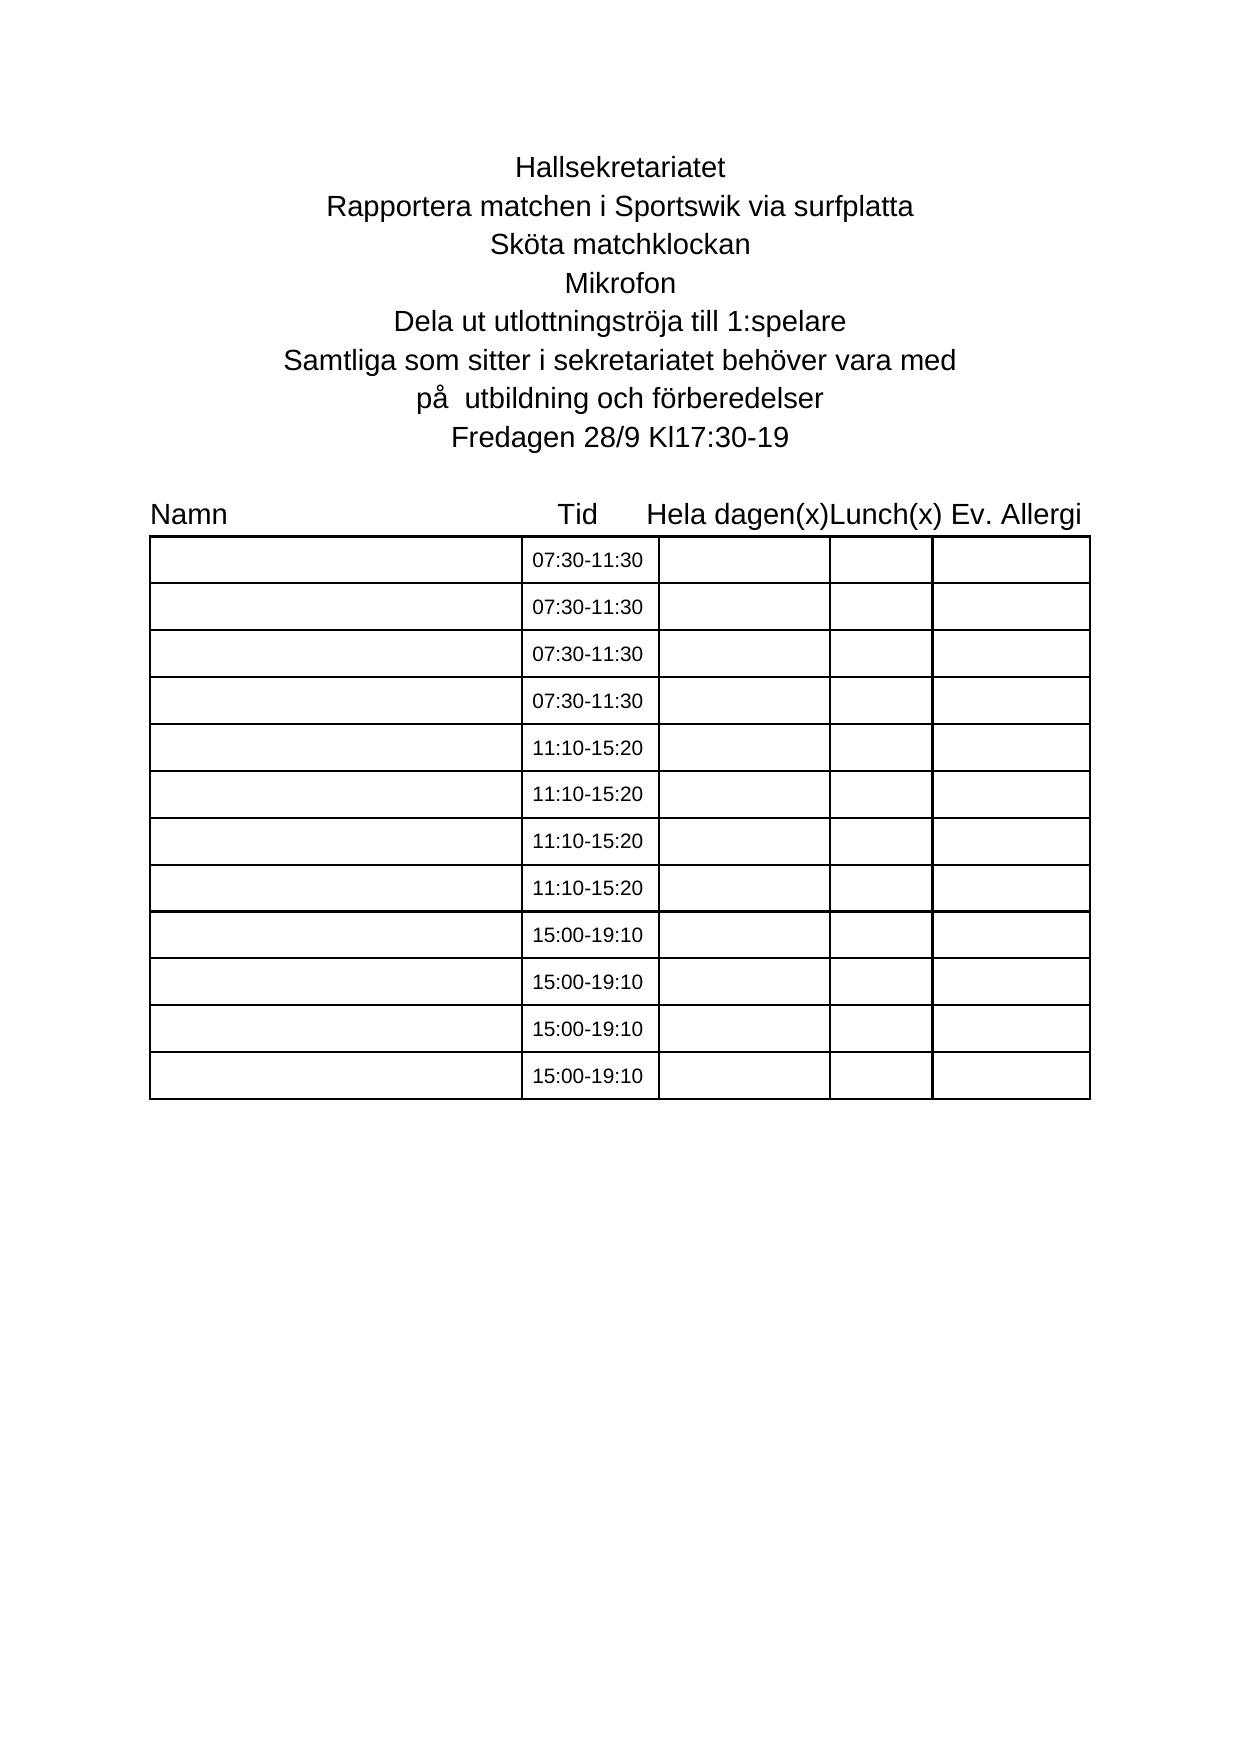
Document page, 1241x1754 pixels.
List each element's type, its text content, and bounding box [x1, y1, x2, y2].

table_cell [660, 866, 829, 910]
table_cell [934, 1006, 1089, 1051]
text Samtliga som sitter i sekretariatet behöver vara med [150, 343, 1090, 376]
table_cell 15:00-19:10 [523, 1053, 658, 1098]
table_cell [660, 819, 829, 863]
table_cell [934, 1053, 1089, 1098]
table_cell [831, 631, 931, 676]
text Hallsekretariatet [150, 150, 1090, 183]
table_cell 07:30-11:30 [523, 678, 658, 723]
table_cell [151, 725, 521, 770]
table_cell [660, 913, 829, 957]
table_header [151, 538, 521, 582]
text Dela ut utlottningströja till 1:spelare [150, 304, 1090, 338]
table_cell [151, 866, 521, 910]
table_cell [151, 631, 521, 676]
text Namn Tid Hela dagen(x)Lunch(x) Ev. Allergi [150, 497, 1090, 530]
table_cell [934, 819, 1089, 863]
text på utbildning och förberedelser [150, 381, 1090, 415]
table_cell [934, 584, 1089, 629]
table_header [660, 538, 829, 582]
table_header 07:30-11:30 [523, 538, 658, 582]
table_cell [151, 772, 521, 817]
table_cell 15:00-19:10 [523, 913, 658, 957]
table_cell 11:10-15:20 [523, 725, 658, 770]
table_cell [831, 866, 931, 910]
table_cell 15:00-19:10 [523, 1006, 658, 1051]
table_header [934, 538, 1089, 582]
table_cell [831, 584, 931, 629]
table_cell [151, 1053, 521, 1098]
table_cell 11:10-15:20 [523, 866, 658, 910]
table_cell [831, 913, 931, 957]
table_cell [151, 959, 521, 1004]
table_cell [831, 725, 931, 770]
table_cell 07:30-11:30 [523, 584, 658, 629]
table_cell 11:10-15:20 [523, 772, 658, 817]
table_cell [660, 1053, 829, 1098]
table_cell [831, 819, 931, 863]
table_cell [934, 913, 1089, 957]
table_cell [831, 772, 931, 817]
table_cell 07:30-11:30 [523, 631, 658, 676]
table_cell [831, 959, 931, 1004]
table_header [831, 538, 931, 582]
table_cell [660, 584, 829, 629]
table_cell 15:00-19:10 [523, 959, 658, 1004]
table_cell [934, 866, 1089, 910]
table_cell [934, 772, 1089, 817]
table_cell [831, 678, 931, 723]
text Sköta matchklockan [150, 227, 1090, 261]
table_cell [151, 678, 521, 723]
table_cell [660, 772, 829, 817]
table_cell [934, 959, 1089, 1004]
table_cell [934, 725, 1089, 770]
table_cell 11:10-15:20 [523, 819, 658, 863]
table_cell [660, 725, 829, 770]
table_cell [660, 959, 829, 1004]
text Rapportera matchen i Sportswik via surfplatta [150, 188, 1090, 222]
table_cell [831, 1053, 931, 1098]
table_cell [151, 584, 521, 629]
table_cell [660, 1006, 829, 1051]
text Fredagen 28/9 Kl17:30-19 [150, 420, 1090, 453]
table_cell [151, 1006, 521, 1051]
table_cell [934, 678, 1089, 723]
table_cell [660, 678, 829, 723]
table_cell [151, 913, 521, 957]
table_cell [151, 819, 521, 863]
text Mikrofon [150, 266, 1090, 299]
table_cell [934, 631, 1089, 676]
table_cell [831, 1006, 931, 1051]
table_cell [660, 631, 829, 676]
